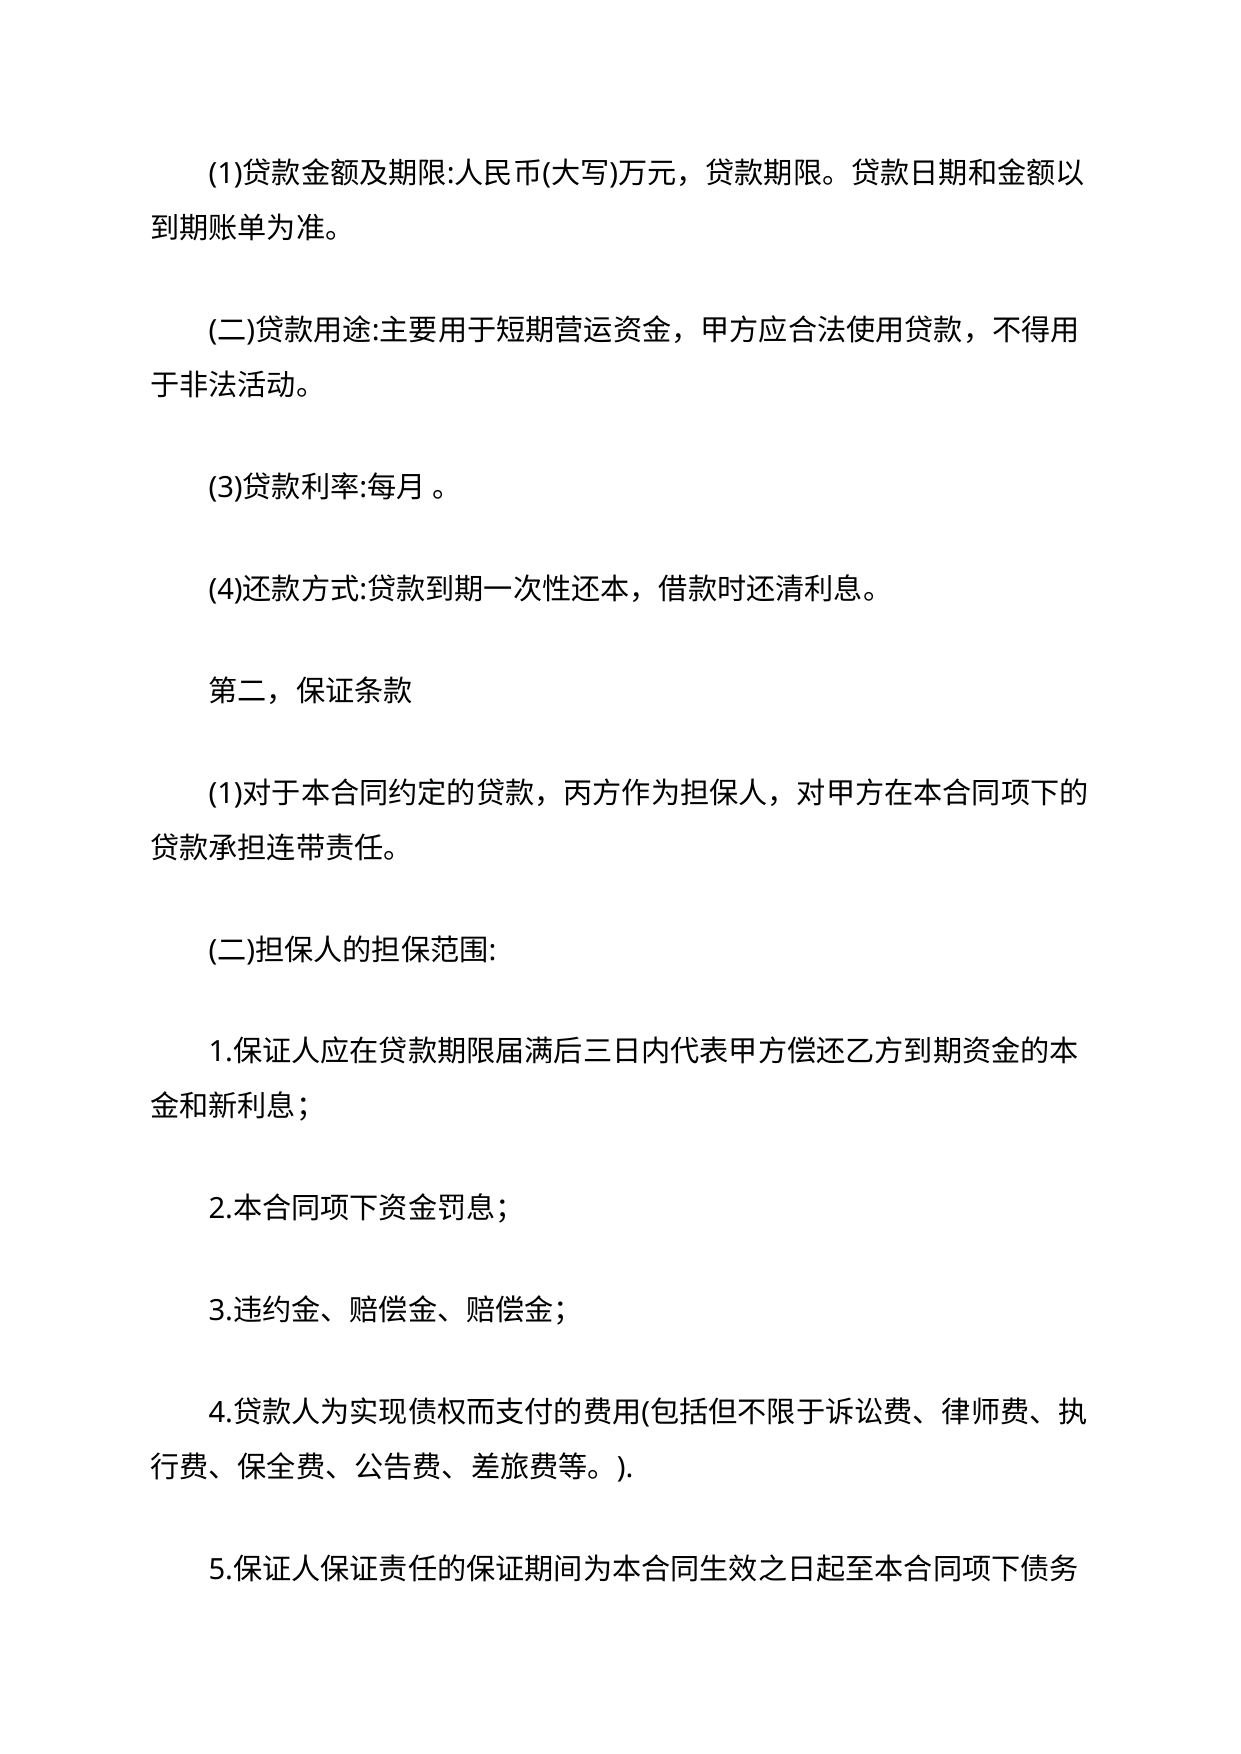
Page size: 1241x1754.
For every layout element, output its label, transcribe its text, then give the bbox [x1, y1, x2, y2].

text 第二，保证条款 [150, 667, 1090, 710]
text (二)担保人的担保范围: [150, 926, 1090, 968]
text 2.本合同项下资金罚息； [150, 1185, 1090, 1227]
text (3)贷款利率:每月 。 [150, 463, 1090, 506]
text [150, 1546, 1090, 1588]
text (1)贷款金额及期限:人民币(大写)万元，贷款期限。贷款日期和金额以到期账单为准。 [150, 150, 1090, 247]
text (二)贷款用途:主要用于短期营运资金，甲方应合法使用贷款，不得用于非法活动。 [150, 307, 1090, 404]
text (1)对于本合同约定的贷款，丙方作为担保人，对甲方在本合同项下的贷款承担连带责任。 [150, 769, 1090, 867]
text 4.贷款人为实现债权而支付的费用(包括但不限于诉讼费、律师费、执行费、保全费、公告费、差旅费等。). [150, 1389, 1090, 1486]
text 3.违约金、赔偿金、赔偿金； [150, 1287, 1090, 1329]
text 1.保证人应在贷款期限届满后三日内代表甲方偿还乙方到期资金的本金和新利息； [150, 1028, 1090, 1125]
text (4)还款方式:贷款到期一次性还本，借款时还清利息。 [150, 566, 1090, 608]
